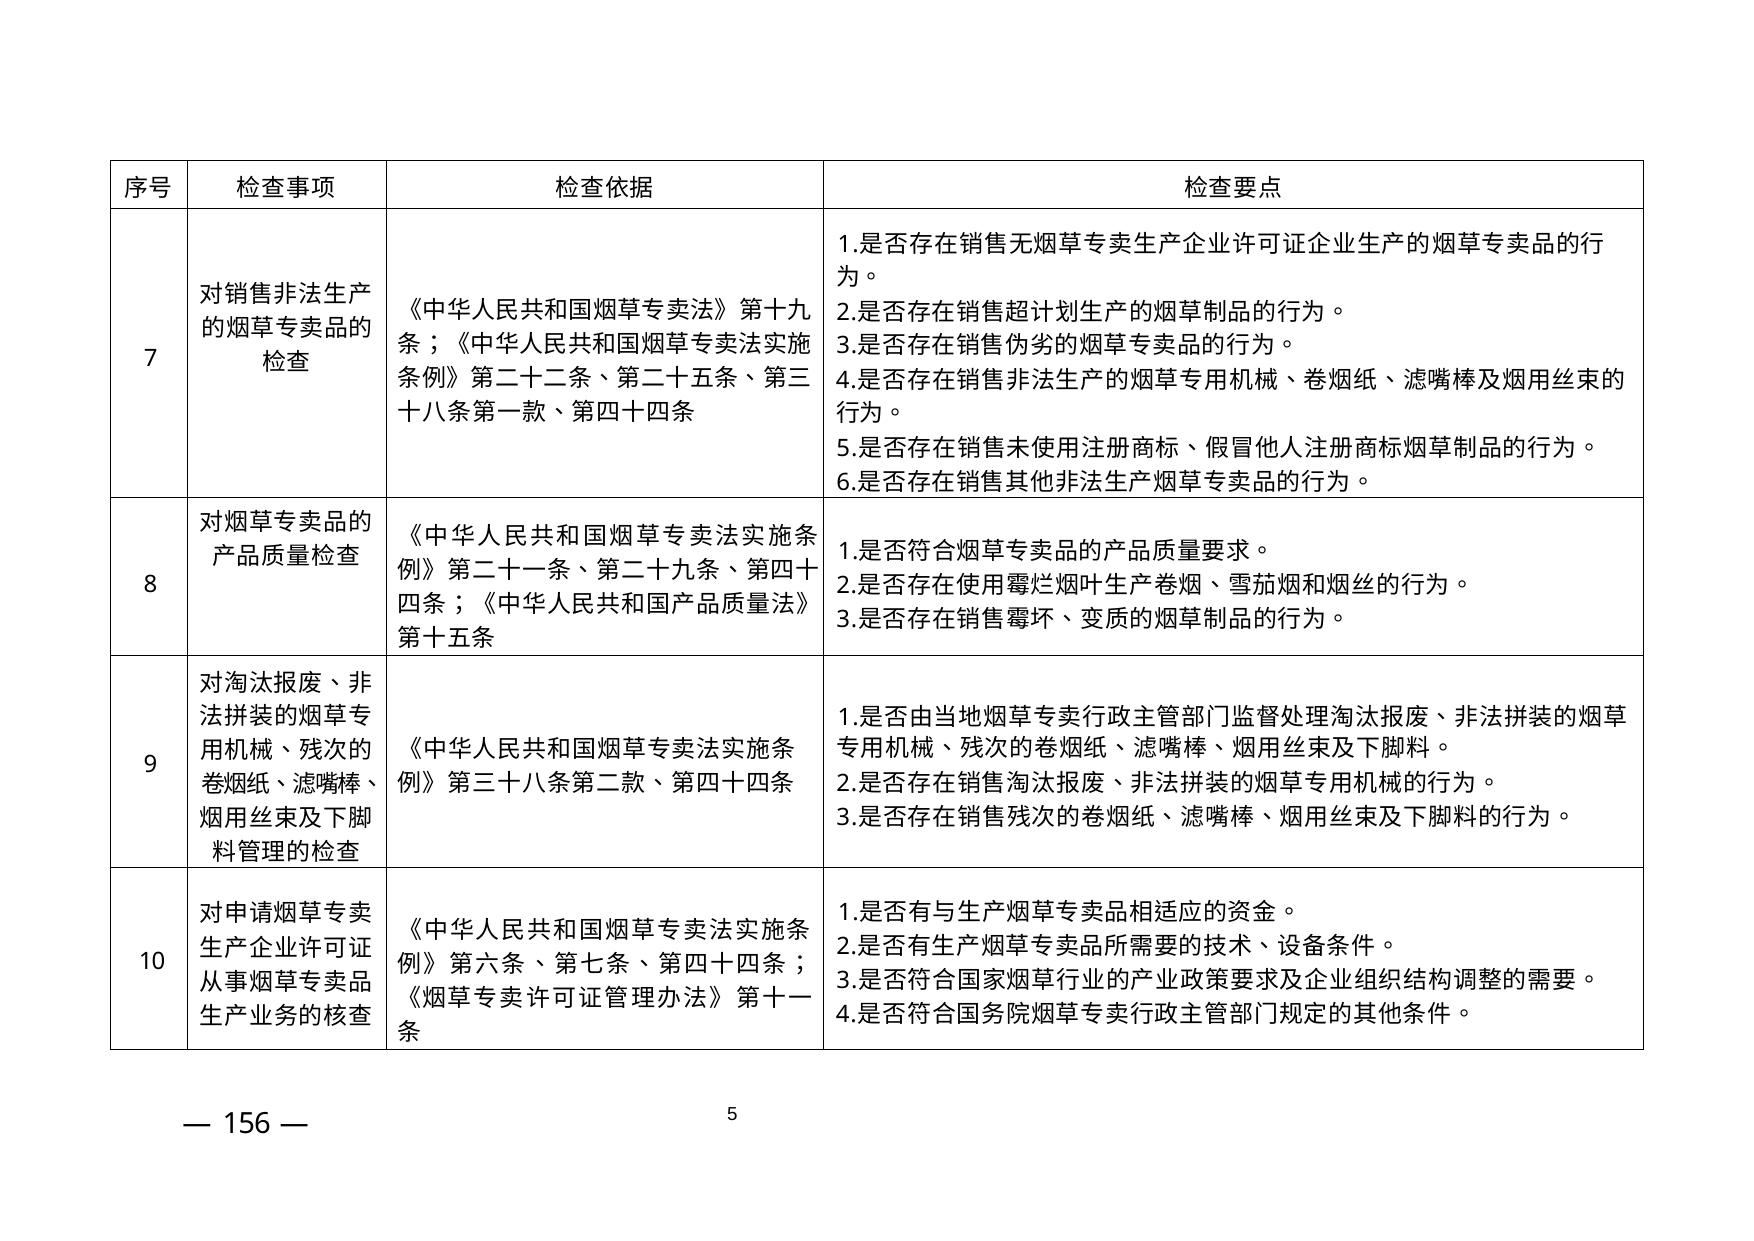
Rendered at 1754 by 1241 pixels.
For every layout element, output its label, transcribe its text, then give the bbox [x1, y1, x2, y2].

table_cell 《中华人民共和国烟草专卖法实施条例》第六条、第七条、第四十四条；《烟草专卖许可证管理办法》第十一条 [387, 868, 823, 1049]
table_cell 1.是否有与生产烟草专卖品相适应的资金。 2.是否有生产烟草专卖品所需要的技术、设备条件。 3.是否符合国家烟草行业的产业政策要求及企业组织结构调整的需要。 4.是否符合国务院烟草专卖行政主管部门规定的其他条件。 [824, 868, 1643, 1049]
table_cell 1.是否存在销售无烟草专卖生产企业许可证企业生产的烟草专卖品的行 为。 2.是否存在销售超计划生产的烟草制品的行为。 3.是否存在销售伪劣的烟草专卖品的行为。 4.是否存在销售非法生产的烟草专用机械、卷烟纸、滤嘴棒及烟用丝束的 行为。 5.是否存在销售未使用注册商标、假冒他人注册商标烟草制品的行为。 6.是否存在销售其他非法生产烟草专卖品的行为。 [824, 209, 1643, 496]
table_header 检查事项 [188, 161, 386, 208]
table_cell 对申请烟草专卖 生产企业许可证从事烟草专卖品 生产业务的核查 [188, 868, 386, 1049]
table_cell 对淘汰报废、非 法拼装的烟草专 用机械、残次的 卷烟纸、滤嘴棒、 烟用丝束及下脚 料管理的检查 [188, 656, 386, 867]
table_header 序号 [111, 161, 187, 208]
table_cell 1.是否由当地烟草专卖行政主管部门监督处理淘汰报废、非法拼装的烟草 专用机械、残次的卷烟纸、滤嘴棒、烟用丝束及下脚料。 2.是否存在销售淘汰报废、非法拼装的烟草专用机械的行为。 3.是否存在销售残次的卷烟纸、滤嘴棒、烟用丝束及下脚料的行为。 [824, 656, 1643, 867]
table_cell 7 [111, 209, 187, 496]
table_header 检查要点 [824, 161, 1643, 208]
table_cell 对烟草专卖品的产品质量检查 [188, 498, 386, 655]
table_cell 《中华人民共和国烟草专卖法实施条 例》第二十一条、第二十九条、第四十 四条；《中华人民共和国产品质量法》 第十五条 [387, 498, 823, 655]
table_cell 8 [111, 498, 187, 655]
table_cell 1.是否符合烟草专卖品的产品质量要求。 2.是否存在使用霉烂烟叶生产卷烟、雪茄烟和烟丝的行为。 3.是否存在销售霉坏、变质的烟草制品的行为。 [824, 498, 1643, 655]
table_header 检查依据 [387, 161, 823, 208]
table_cell 对销售非法生产 的烟草专卖品的 检查 [188, 209, 386, 496]
table_cell 10 [111, 868, 187, 1049]
table_cell 9 [111, 656, 187, 867]
table_cell 《中华人民共和国烟草专卖法》第十九 条；《中华人民共和国烟草专卖法实施 条例》第二十二条、第二十五条、第三 十八条第一款、第四十四条 [387, 209, 823, 496]
table_cell 《中华人民共和国烟草专卖法实施条例》第三十八条第二款、第四十四条 [387, 656, 823, 867]
